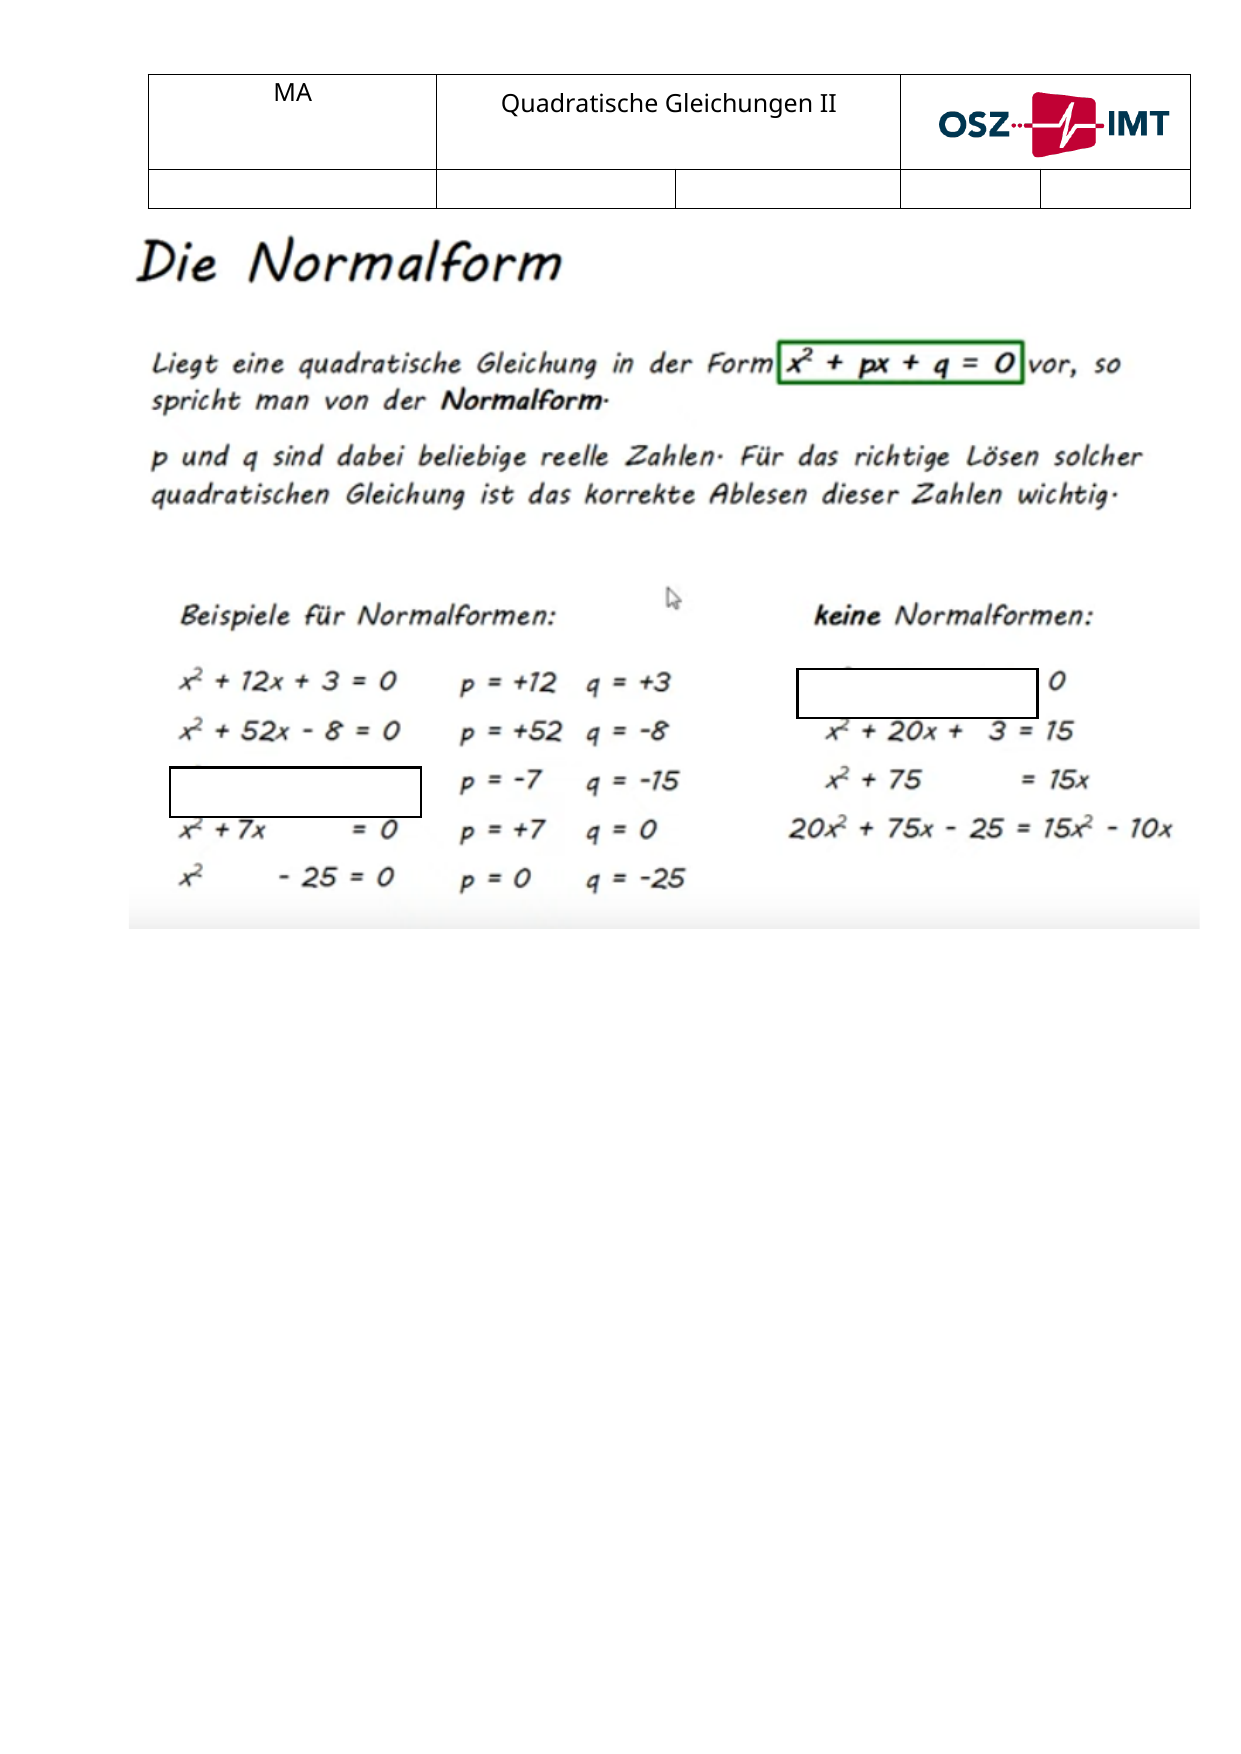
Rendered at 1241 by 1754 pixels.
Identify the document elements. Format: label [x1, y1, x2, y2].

picture [128, 219, 1200, 929]
picture [946, 118, 960, 131]
picture [938, 86, 1170, 163]
